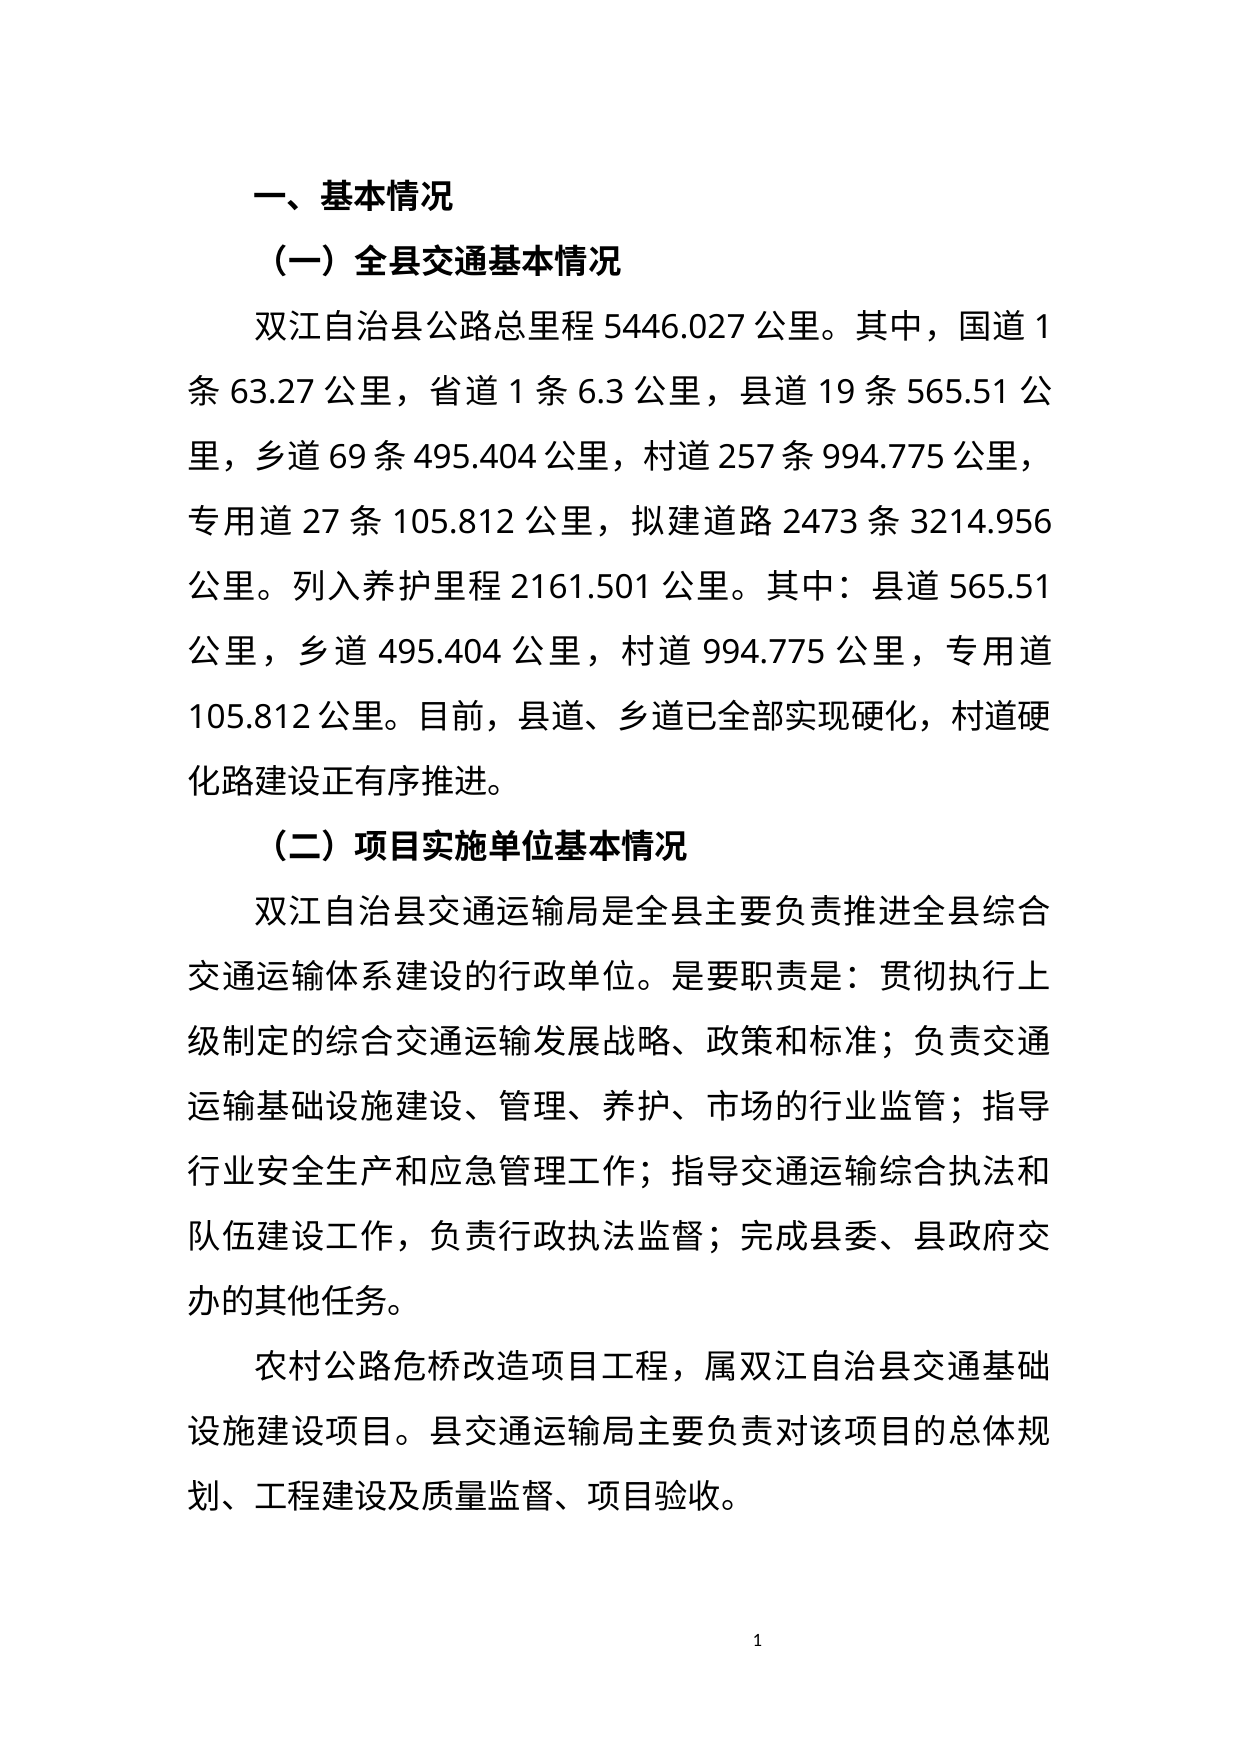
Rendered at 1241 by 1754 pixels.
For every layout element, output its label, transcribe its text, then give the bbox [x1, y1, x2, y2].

text 农村公路危桥改造项目工程，属双江自治县交通基础设施建设项目。县交通运输局主要负责对该项目的总体规划、工程建设及质量监督、项目验收。 [187, 1332, 1053, 1527]
text 双江自治县交通运输局是全县主要负责推进全县综合交通运输体系建设的行政单位。是要职责是：贯彻执行上级制定的综合交通运输发展战略、政策和标准；负责交通运输基础设施建设、管理、养护、市场的行业监管；指导行业安全生产和应急管理工作；指导交通运输综合执法和队伍建设工作，负责行政执法监督；完成县委、县政府交办的其他任务。 [187, 877, 1053, 1332]
text （一）全县交通基本情况 [187, 227, 1053, 292]
text （二）项目实施单位基本情况 [187, 812, 1053, 877]
text 双江自治县公路总里程5446.027公里。其中，国道1条63.27公里，省道1条6.3公里，县道19条565.51公里，乡道69条495.404公里，村道257条994.775公里，专用道27条105.812公里，拟建道路2473条3214.956公里。列入养护里程2161.501公里。其中：县道565.51公里，乡道495.404公里，村道994.775公里，专用道105.812公里。目前，县道、乡道已全部实现硬化，村道硬化路建设正有序推进。 [187, 292, 1053, 812]
text 一、基本情况 [187, 162, 1053, 227]
